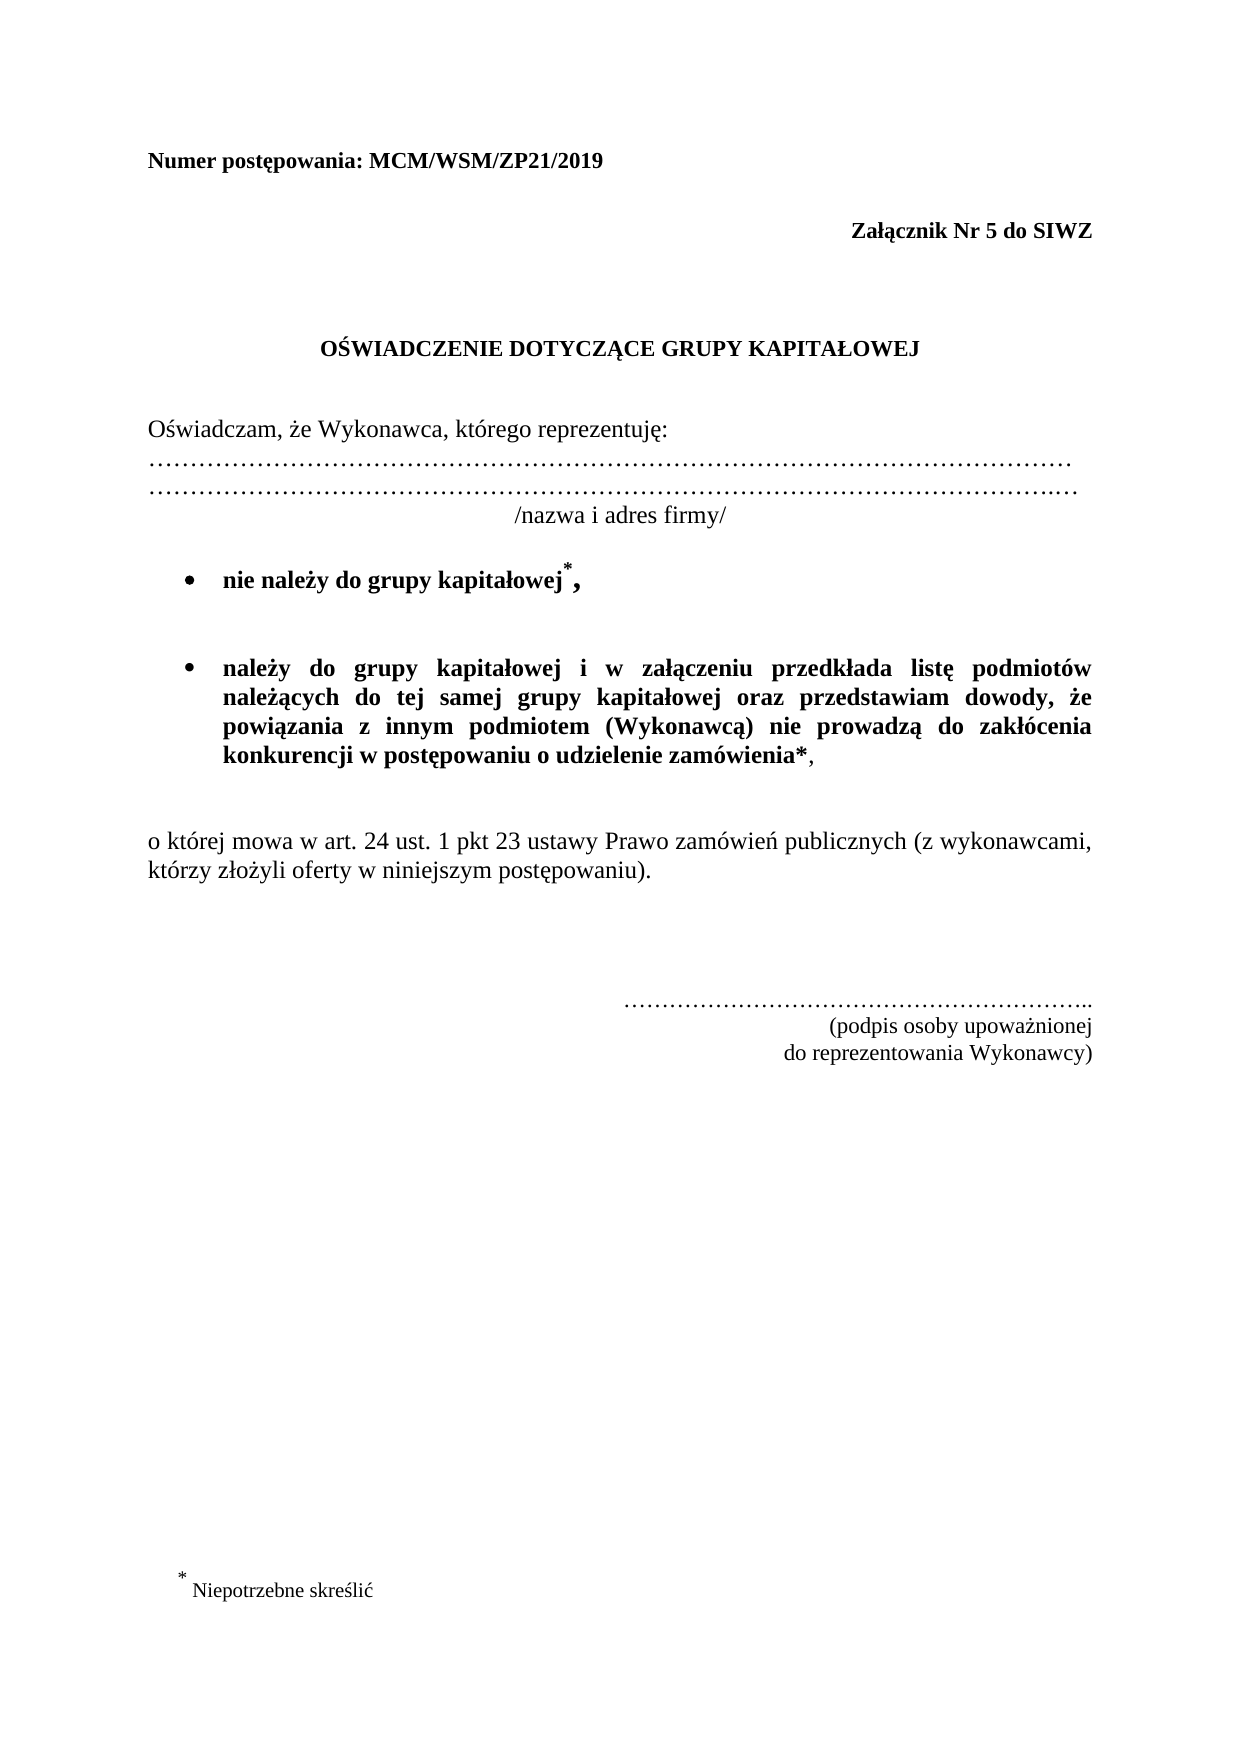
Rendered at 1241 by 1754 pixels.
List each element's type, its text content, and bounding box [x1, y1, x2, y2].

text OŚWIADCZENIE DOTYCZĄCE GRUPY KAPITAŁOWEJ [148, 335, 1093, 361]
text * Niepotrzebne skreślić [148, 1566, 1093, 1604]
text Załącznik Nr 5 do SIWZ [148, 217, 1093, 243]
list należy do grupy kapitałowej i w załączeniu przedkłada listę podmiotów należących do tej samej grupy kapitałowej oraz przedstawiam dowody, że powiązania z innym podmiotem (Wykonawcą) nie prowadzą do zakłócenia konkurencji w postępowaniu o udzielenie zamówienia*, [185, 653, 1093, 768]
text (podpis osoby upoważnionej [148, 1013, 1093, 1039]
text …………………………………………………….. [148, 986, 1093, 1013]
list nie należy do grupy kapitałowej*, [185, 558, 1093, 596]
text do reprezentowania Wykonawcy) [148, 1039, 1093, 1065]
text o której mowa w art. 24 ust. 1 pkt 23 ustawy Prawo zamówień publicznych (z wykonawcami, którzy złożyli oferty w niniejszym postępowaniu). [148, 826, 1093, 883]
text Oświadczam, że Wykonawca, którego reprezentuję: ………………………………………………………………………………………………………………………………………………………………………………………………….… [148, 414, 1093, 500]
text /nazwa i adres firmy/ [148, 500, 1093, 529]
text Numer postępowania: MCM/WSM/ZP21/2019 [148, 148, 1093, 174]
